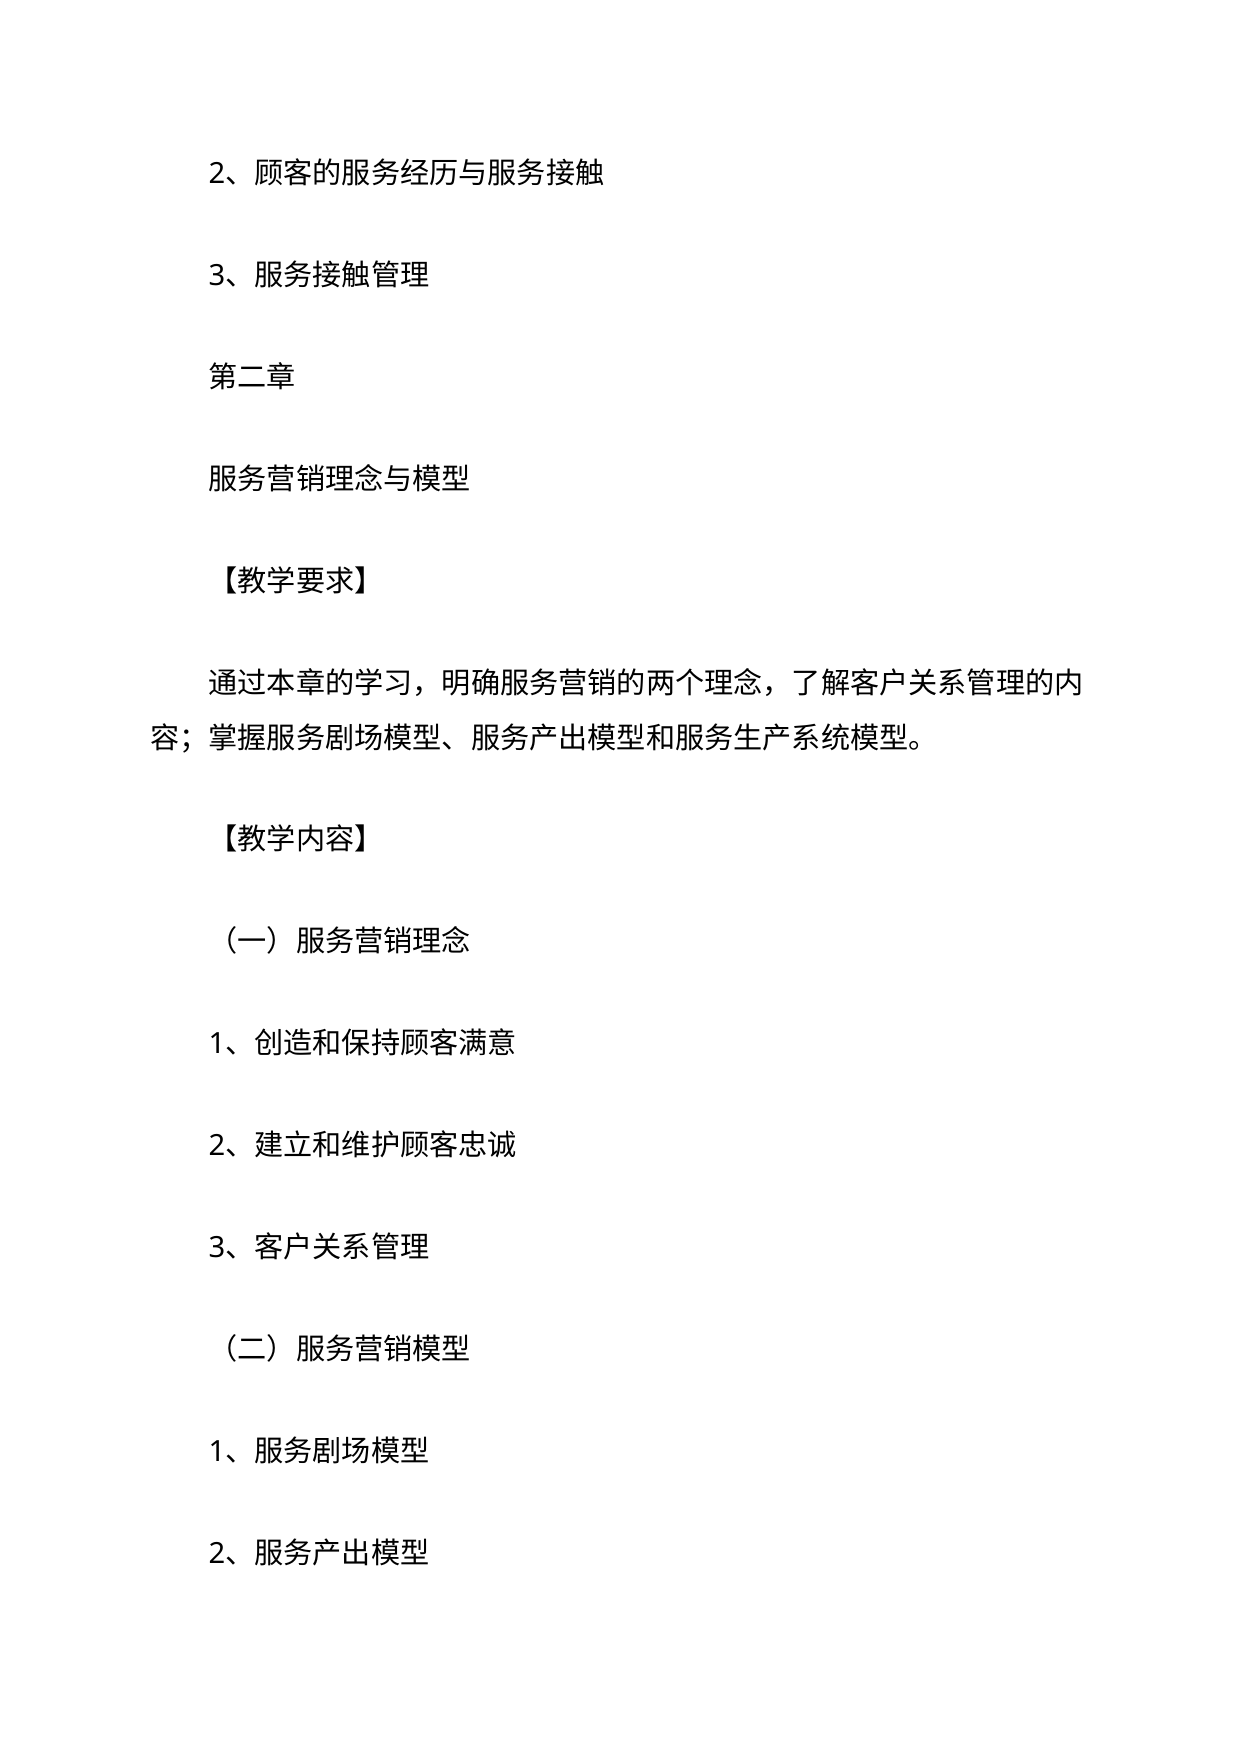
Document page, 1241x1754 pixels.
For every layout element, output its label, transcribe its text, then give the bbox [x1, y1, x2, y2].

text 第二章 [150, 354, 1090, 396]
text 3、服务接触管理 [150, 252, 1090, 294]
text 通过本章的学习，明确服务营销的两个理念，了解客户关系管理的内容；掌握服务剧场模型、服务产出模型和服务生产系统模型。 [150, 659, 1090, 756]
text 【教学内容】 [150, 816, 1090, 858]
text 2、服务产出模型 [150, 1529, 1090, 1572]
text 【教学要求】 [150, 557, 1090, 600]
text 3、客户关系管理 [150, 1223, 1090, 1266]
text 服务营销理念与模型 [150, 456, 1090, 498]
text 1、创造和保持顾客满意 [150, 1019, 1090, 1062]
text 2、建立和维护顾客忠诚 [150, 1121, 1090, 1164]
text 2、顾客的服务经历与服务接触 [150, 150, 1090, 192]
text （二）服务营销模型 [150, 1325, 1090, 1368]
text 1、服务剧场模型 [150, 1427, 1090, 1469]
text （一）服务营销理念 [150, 918, 1090, 960]
